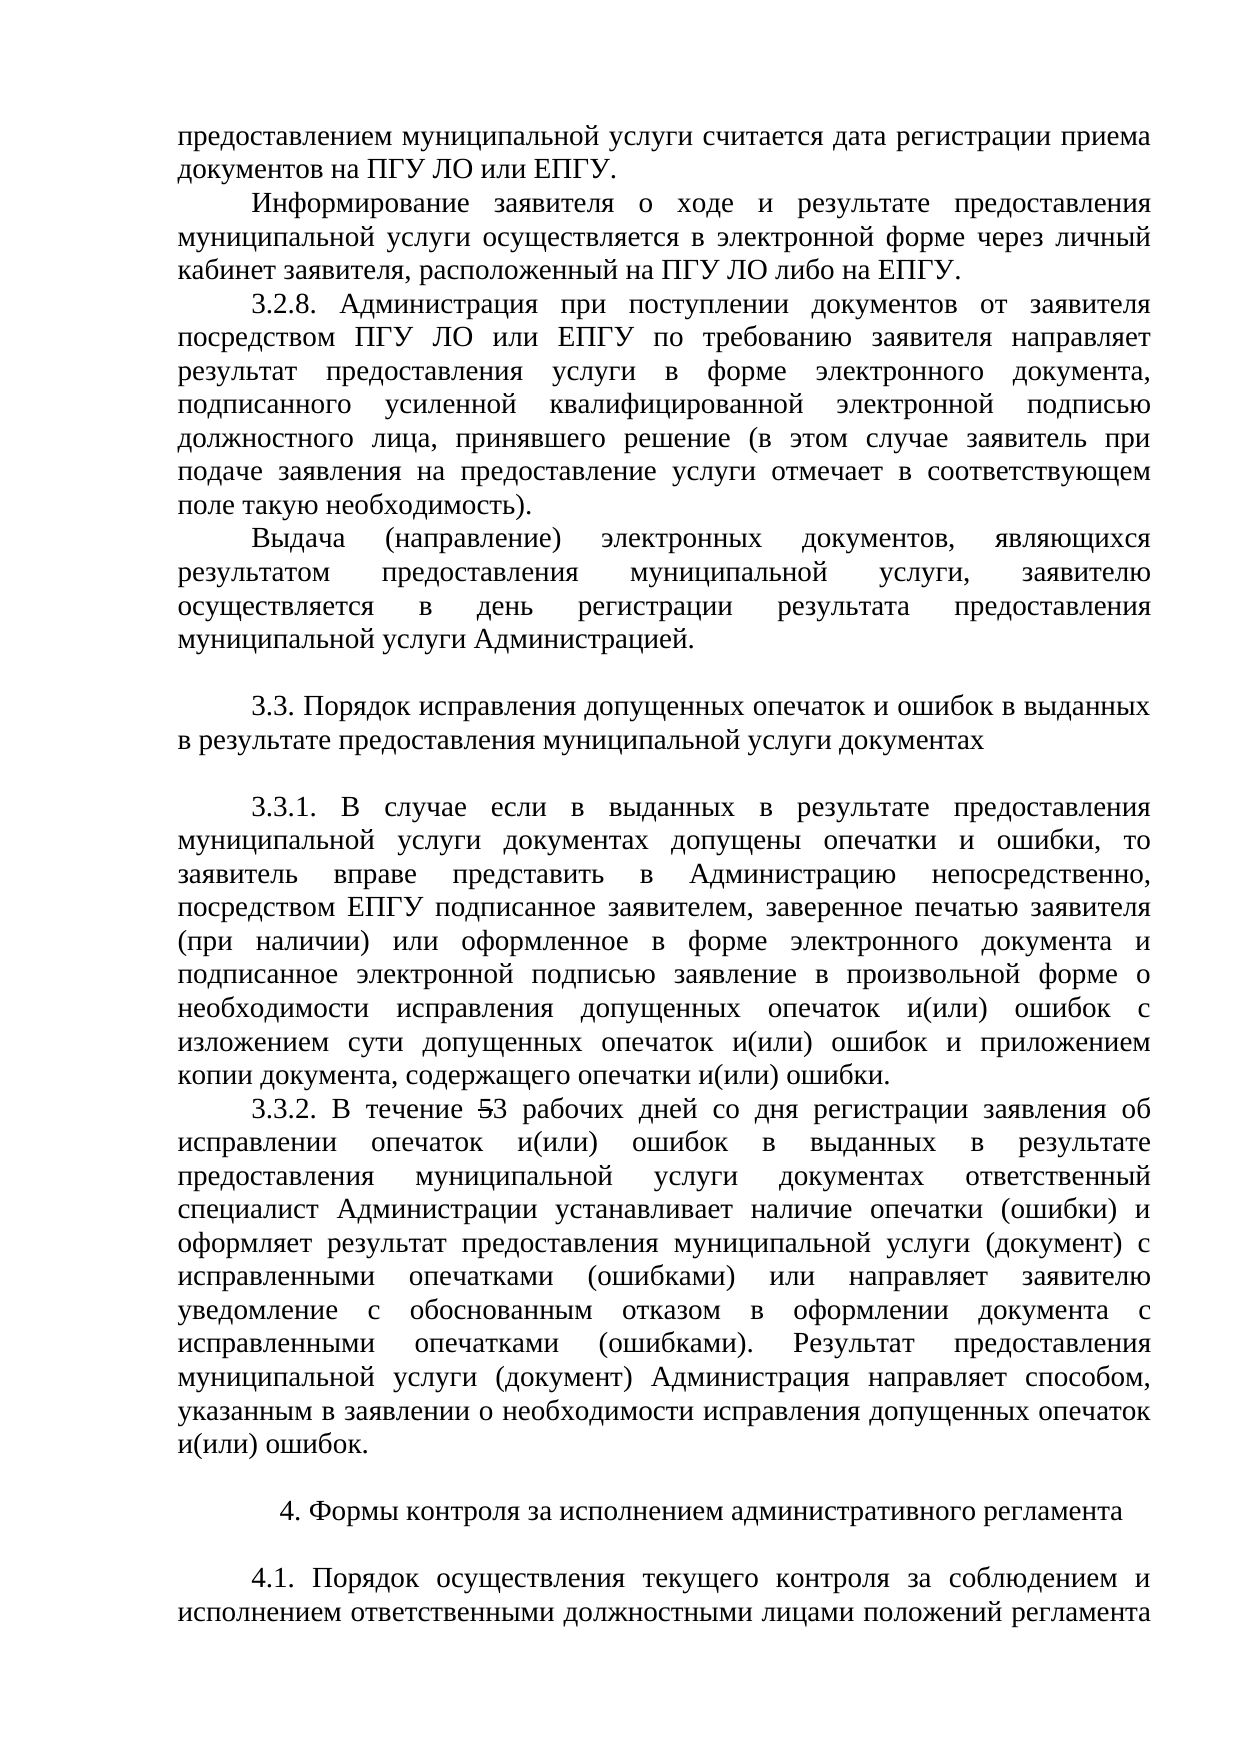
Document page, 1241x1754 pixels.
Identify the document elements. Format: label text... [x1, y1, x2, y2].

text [177, 1560, 1152, 1627]
text 3.2.8. Администрация при поступлении документов от заявителя посредством ПГУ ЛО или ЕПГУ по требованию заявителя направляет результат предоставления услуги в форме электронного документа, подписанного усиленной квалифицированной электронной подписью должностного лица, принявшего решение (в этом случае заявитель при подаче заявления на предоставление услуги отмечает в соответствующем поле такую необходимость). [177, 286, 1152, 521]
text 3.3.1. В случае если в выданных в результате предоставления муниципальной услуги документах допущены опечатки и ошибки, то заявитель вправе представить в Администрацию непосредственно, посредством ЕПГУ подписанное заявителем, заверенное печатью заявителя (при наличии) или оформленное в форме электронного документа и подписанное электронной подписью заявление в произвольной форме о необходимости исправления допущенных опечаток и(или) ошибок с изложением сути допущенных опечаток и(или) ошибок и приложением копии документа, содержащего опечатки и(или) ошибки. [177, 789, 1152, 1091]
text 3.3.2. В течение 53 рабочих дней со дня регистрации заявления об исправлении опечаток и(или) ошибок в выданных в результате предоставления муниципальной услуги документах ответственный специалист Администрации устанавливает наличие опечатки (ошибки) и оформляет результат предоставления муниципальной услуги (документ) с исправленными опечатками (ошибками) или направляет заявителю уведомление с обоснованным отказом в оформлении документа с исправленными опечатками (ошибками). Результат предоставления муниципальной услуги (документ) Администрация направляет способом, указанным в заявлении о необходимости исправления допущенных опечаток и(или) ошибок. [177, 1091, 1152, 1460]
text 3.3. Порядок исправления допущенных опечаток и ошибок в выданных в результате предоставления муниципальной услуги документах [177, 688, 1152, 755]
text Выдача (направление) электронных документов, являющихся результатом предоставления муниципальной услуги, заявителю осуществляется в день регистрации результата предоставления муниципальной услуги Администрацией. [177, 521, 1152, 655]
text 4. Формы контроля за исполнением административного регламента [177, 1493, 1152, 1527]
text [177, 118, 1152, 185]
text Информирование заявителя о ходе и результате предоставления муниципальной услуги осуществляется в электронной форме через личный кабинет заявителя, расположенный на ПГУ ЛО либо на ЕПГУ. [177, 185, 1152, 286]
